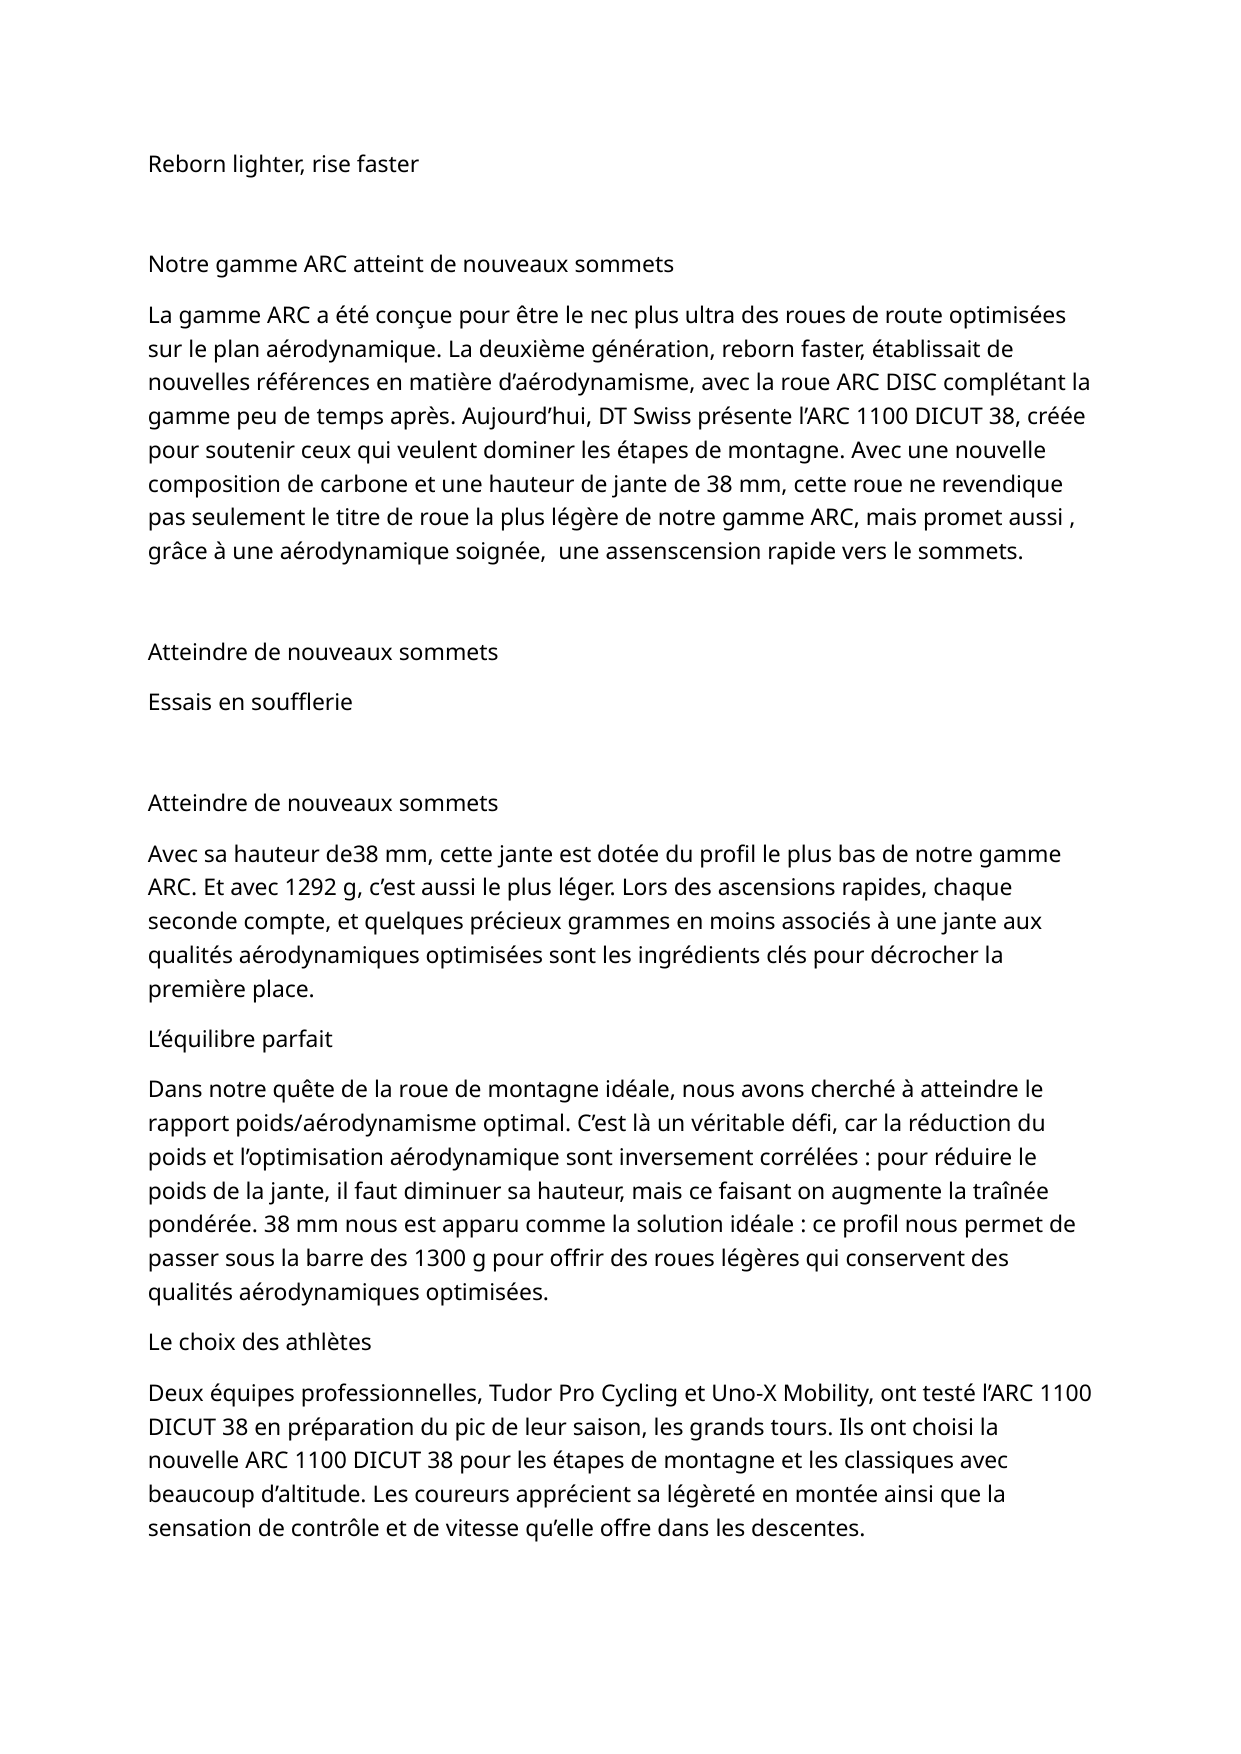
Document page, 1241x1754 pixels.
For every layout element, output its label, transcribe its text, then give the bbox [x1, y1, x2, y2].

text Essais en soufflerie [148, 686, 1093, 718]
text Deux équipes professionnelles, Tudor Pro Cycling et Uno-X Mobility, ont testé l’ARC 1100 DICUT 38 en préparation du pic de leur saison, les grands tours. Ils ont choisi la nouvelle ARC 1100 DICUT 38 pour les étapes de montagne et les classiques avec beaucoup d’altitude. Les coureurs apprécient sa légèreté en montée ainsi que la sensation de contrôle et de vitesse qu’elle offre dans les descentes. [148, 1377, 1093, 1543]
text La gamme ARC a été conçue pour être le nec plus ultra des roues de route optimisées sur le plan aérodynamique. La deuxième génération, reborn faster, établissait de nouvelles références en matière d’aérodynamisme, avec la roue ARC DISC complétant la gamme peu de temps après. Aujourd’hui, DT Swiss présente l’ARC 1100 DICUT 38, créée pour soutenir ceux qui veulent dominer les étapes de montagne. Avec une nouvelle composition de carbone et une hauteur de jante de 38 mm, cette roue ne revendique pas seulement le titre de roue la plus légère de notre gamme ARC, mais promet aussi , grâce à une aérodynamique soignée, une assenscension rapide vers le sommets. [148, 299, 1093, 566]
text Notre gamme ARC atteint de nouveaux sommets [148, 248, 1093, 280]
text Dans notre quête de la roue de montagne idéale, nous avons cherché à atteindre le rapport poids/aérodynamisme optimal. C’est là un véritable défi, car la réduction du poids et l’optimisation aérodynamique sont inversement corrélées : pour réduire le poids de la jante, il faut diminuer sa hauteur, mais ce faisant on augmente la traînée pondérée. 38 mm nous est apparu comme la solution idéale : ce profil nous permet de passer sous la barre des 1300 g pour offrir des roues légères qui conservent des qualités aérodynamiques optimisées. [148, 1073, 1093, 1307]
text Atteindre de nouveaux sommets [148, 787, 1093, 818]
text Le choix des athlètes [148, 1326, 1093, 1358]
text Reborn lighter, rise faster [148, 148, 1093, 179]
text Avec sa hauteur de38 mm, cette jante est dotée du profil le plus bas de notre gamme ARC. Et avec 1292 g, c’est aussi le plus léger. Lors des ascensions rapides, chaque seconde compte, et quelques précieux grammes en moins associés à une jante aux qualités aérodynamiques optimisées sont les ingrédients clés pour décrocher la première place. [148, 838, 1093, 1004]
text L’équilibre parfait [148, 1023, 1093, 1054]
text Atteindre de nouveaux sommets [148, 636, 1093, 667]
